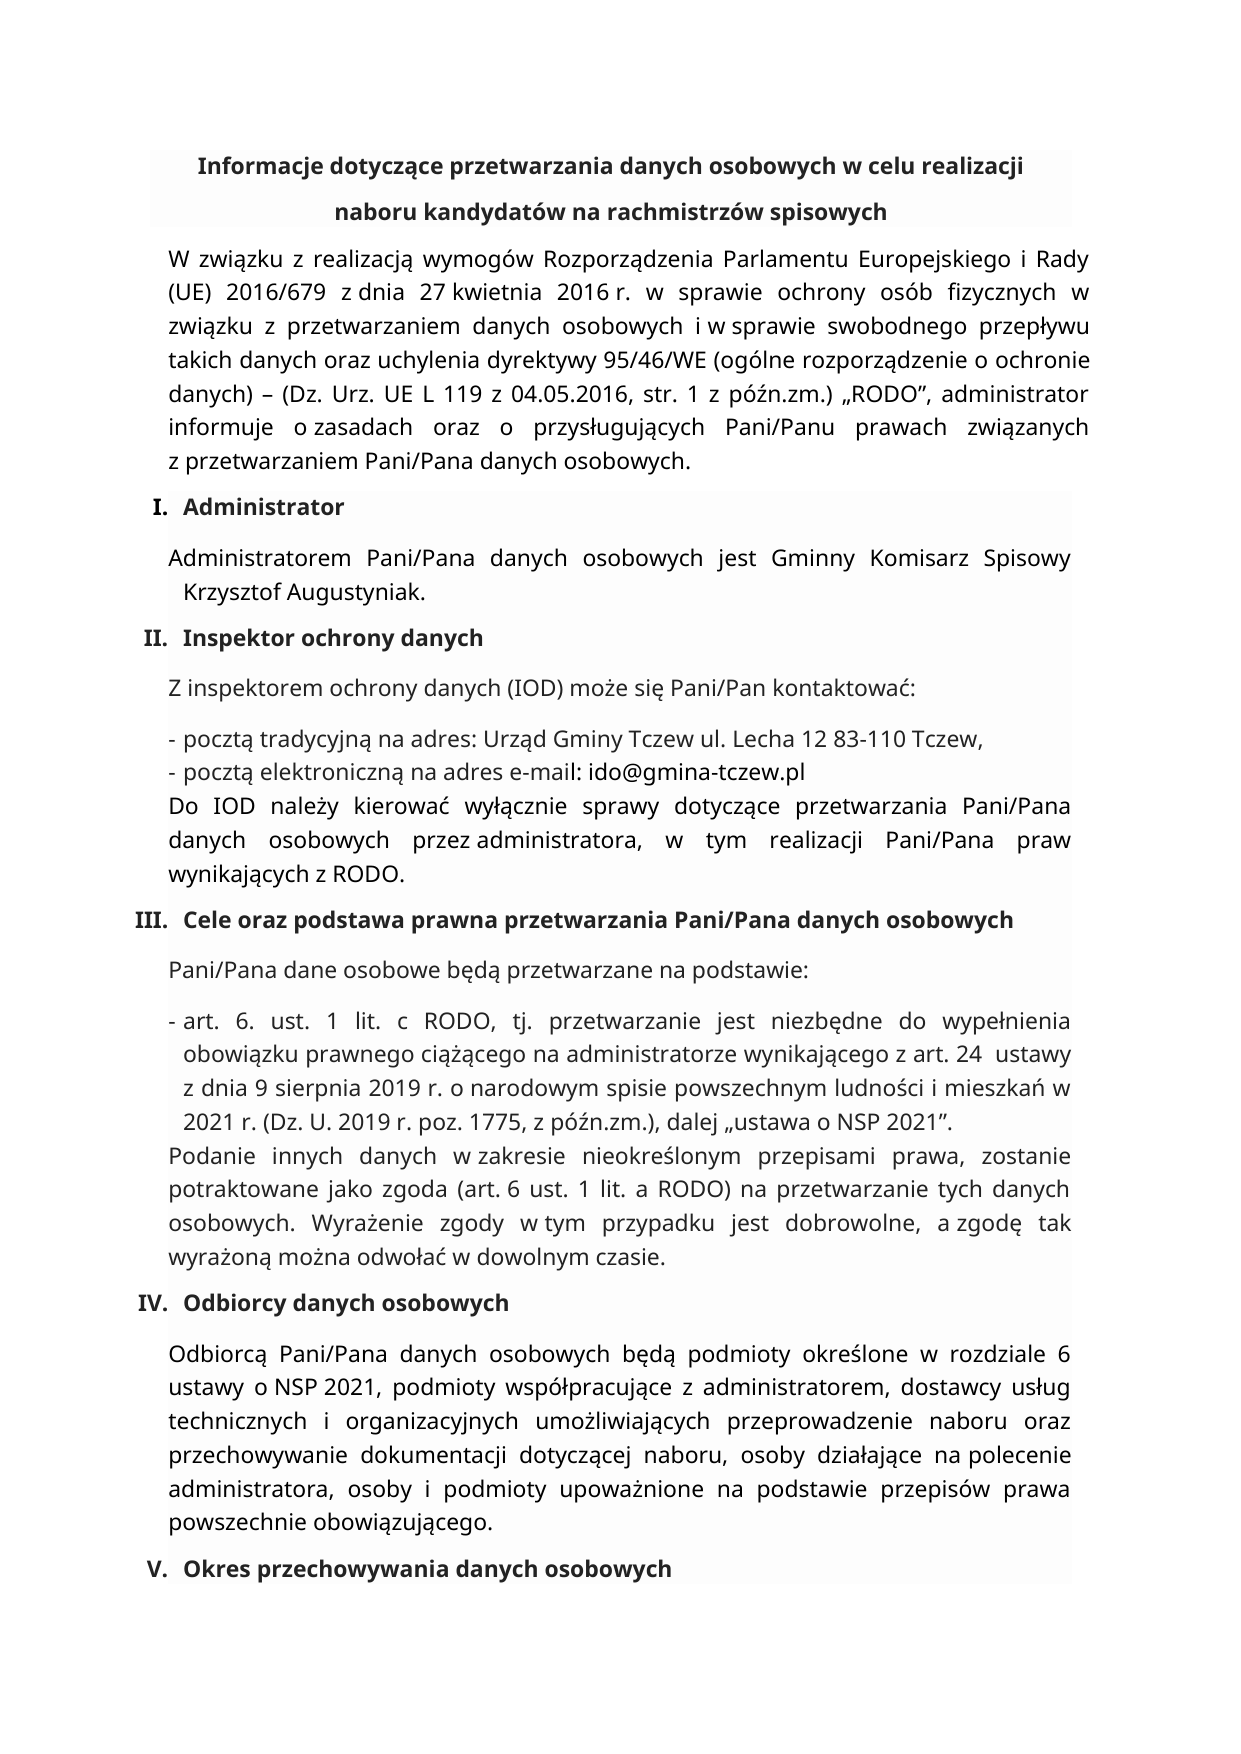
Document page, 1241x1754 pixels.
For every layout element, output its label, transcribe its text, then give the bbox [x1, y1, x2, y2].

list W związku z realizacją wymogów Rozporządzenia Parlamentu Europejskiego i Rady (UE) 2016/679 z dnia 27 kwietnia 2016 r. w sprawie ochrony osób fizycznych w związku z przetwarzaniem danych osobowych i w sprawie swobodnego przepływu takich danych oraz uchylenia dyrektywy 95/46/WE (ogólne rozporządzenie o ochronie danych) – (Dz. Urz. UE L 119 z 04.05.2016, str. 1 z późn.zm.) „RODO”, administrator informuje o zasadach oraz o przysługujących Pani/Panu prawach związanych z przetwarzaniem Pani/Pana danych osobowych. [168, 242, 1090, 476]
text Pani/Pana dane osobowe będą przetwarzane na podstawie: [168, 954, 1072, 985]
list art. 6. ust. 1 lit. c RODO, tj. przetwarzanie jest niezbędne do wypełnienia obowiązku prawnego ciążącego na administratorze wynikającego z art. 24 ustawy z dnia 9 sierpnia 2019 r. o narodowym spisie powszechnym ludności i mieszkań w 2021 r. (Dz. U. 2019 r. poz. 1775, z późn.zm.), dalej „ustawa o NSP 2021”. [168, 1004, 1072, 1137]
list pocztą tradycyjną na adres: Urząd Gminy Tczew ul. Lecha 12 83-110 Tczew, [168, 722, 1072, 754]
list pocztą elektroniczną na adres e-mail: ido@gmina-tczew.pl [168, 756, 1072, 787]
list Odbiorcą Pani/Pana danych osobowych będą podmioty określone w rozdziale 6 ustawy o NSP 2021, podmioty współpracujące z administratorem, dostawcy usług technicznych i organizacyjnych umożliwiających przeprowadzenie naboru oraz przechowywanie dokumentacji dotyczącej naboru, osoby działające na polecenie administratora, osoby i podmioty upoważnione na podstawie przepisów prawa powszechnie obowiązującego. [168, 1337, 1072, 1537]
list Administrator [168, 491, 1072, 522]
text Informacje dotyczące przetwarzania danych osobowych w celu realizacji [150, 150, 1072, 181]
list Cele oraz podstawa prawna przetwarzania Pani/Pana danych osobowych [168, 904, 1072, 935]
text Z inspektorem ochrony danych (IOD) może się Pani/Pan kontaktować: [168, 672, 1072, 703]
list Okres przechowywania danych osobowych [168, 1552, 1072, 1584]
list Inspektor ochrony danych [168, 622, 1072, 653]
text naboru kandydatów na rachmistrzów spisowych [150, 196, 1072, 227]
list Odbiorcy danych osobowych [168, 1287, 1072, 1318]
list Do IOD należy kierować wyłącznie sprawy dotyczące przetwarzania Pani/Pana danych osobowych przez administratora, w tym realizacji Pani/Pana praw wynikających z RODO. [168, 790, 1072, 889]
list Administratorem Pani/Pana danych osobowych jest Gminny Komisarz Spisowy Krzysztof Augustyniak. [168, 542, 1072, 607]
list Podanie innych danych w zakresie nieokreślonym przepisami prawa, zostanie potraktowane jako zgoda (art. 6 ust. 1 lit. a RODO) na przetwarzanie tych danych osobowych. Wyrażenie zgody w tym przypadku jest dobrowolne, a zgodę tak wyrażoną można odwołać w dowolnym czasie. [168, 1139, 1072, 1272]
